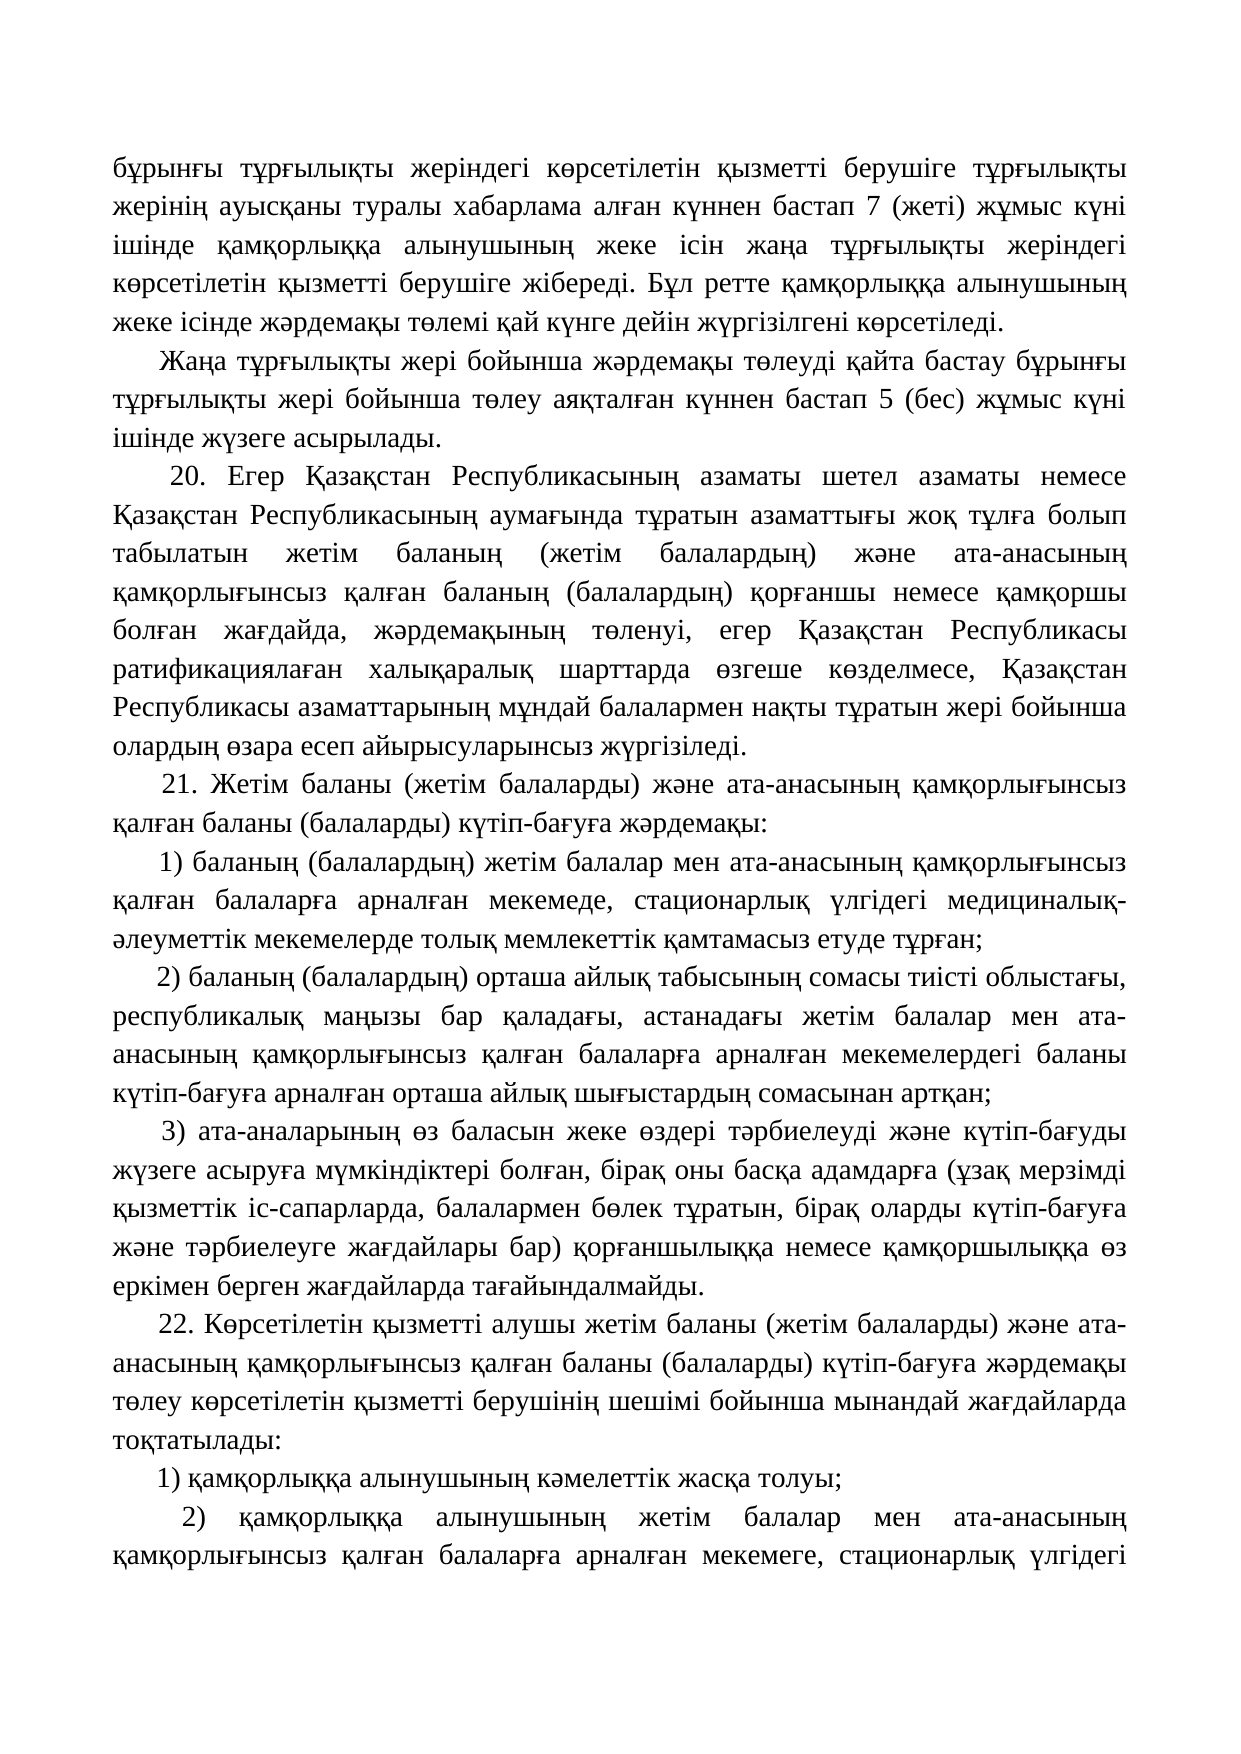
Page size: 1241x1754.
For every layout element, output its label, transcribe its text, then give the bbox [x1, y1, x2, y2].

text 3) ата-аналарының өз баласын жеке өздері тәрбиелеуді және күтіп-бағуды жүзеге асыруға мүмкіндіктері болған, бірақ оны басқа адамдарға (ұзақ мерзімді қызметтік іс-сапарларда, балалармен бөлек тұратын, бірақ оларды күтіп-бағуға және тәрбиелеуге жағдайлары бар) қорғаншылыққа немесе қамқоршылыққа өз еркімен берген жағдайларда тағайындалмайды. [112, 1113, 1128, 1301]
text 22. Көрсетілетін қызметті алушы жетім баланы (жетім балаларды) және ата-анасының қамқорлығынсыз қалған баланы (балаларды) күтіп-бағуға жәрдемақы төлеу көрсетілетін қызметті берушінің шешімі бойынша мынандай жағдайларда тоқтатылады: [112, 1306, 1128, 1455]
text 1) баланың (балалардың) жетім балалар мен ата-анасының қамқорлығынсыз қалған балаларға арналған мекемеде, стационарлық үлгідегі медициналық-әлеуметтік мекемелерде толық мемлекеттік қамтамасыз етуде тұрған; [112, 844, 1128, 954]
text 2) баланың (балалардың) орташа айлық табысының сомасы тиісті облыстағы, республикалық маңызы бар қаладағы, астанадағы жетім балалар мен ата-анасының қамқорлығынсыз қалған балаларға арналған мекемелердегі баланы күтіп-бағуға арналған орташа айлық шығыстардың сомасынан артқан; [112, 959, 1128, 1108]
text 21. Жетім баланы (жетім балаларды) және ата-анасының қамқорлығынсыз қалған баланы (балаларды) күтіп-бағуға жәрдемақы: [112, 767, 1128, 839]
text 1) қамқорлыққа алынушының кәмелеттік жасқа толуы; [112, 1460, 1128, 1494]
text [112, 150, 1128, 338]
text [112, 1499, 1128, 1571]
text Жаңа тұрғылықты жері бойынша жәрдемақы төлеуді қайта бастау бұрынғы тұрғылықты жері бойынша төлеу аяқталған күннен бастап 5 (бес) жұмыс күні ішінде жүзеге асырылады. [112, 343, 1128, 453]
text 20. Егер Қазақстан Республикасының азаматы шетел азаматы немесе Қазақстан Республикасының аумағында тұратын азаматтығы жоқ тұлға болып табылатын жетім баланың (жетім балалардың) және ата-анасының қамқорлығынсыз қалған баланың (балалардың) қорғаншы немесе қамқоршы болған жағдайда, жәрдемақының төленуі, егер Қазақстан Республикасы ратификациялаған халықаралық шарттарда өзгеше көзделмесе, Қазақстан Республикасы азаматтарының мұндай балалармен нақты тұратын жері бойынша олардың өзара есеп айырысуларынсыз жүргізіледі. [112, 458, 1128, 762]
